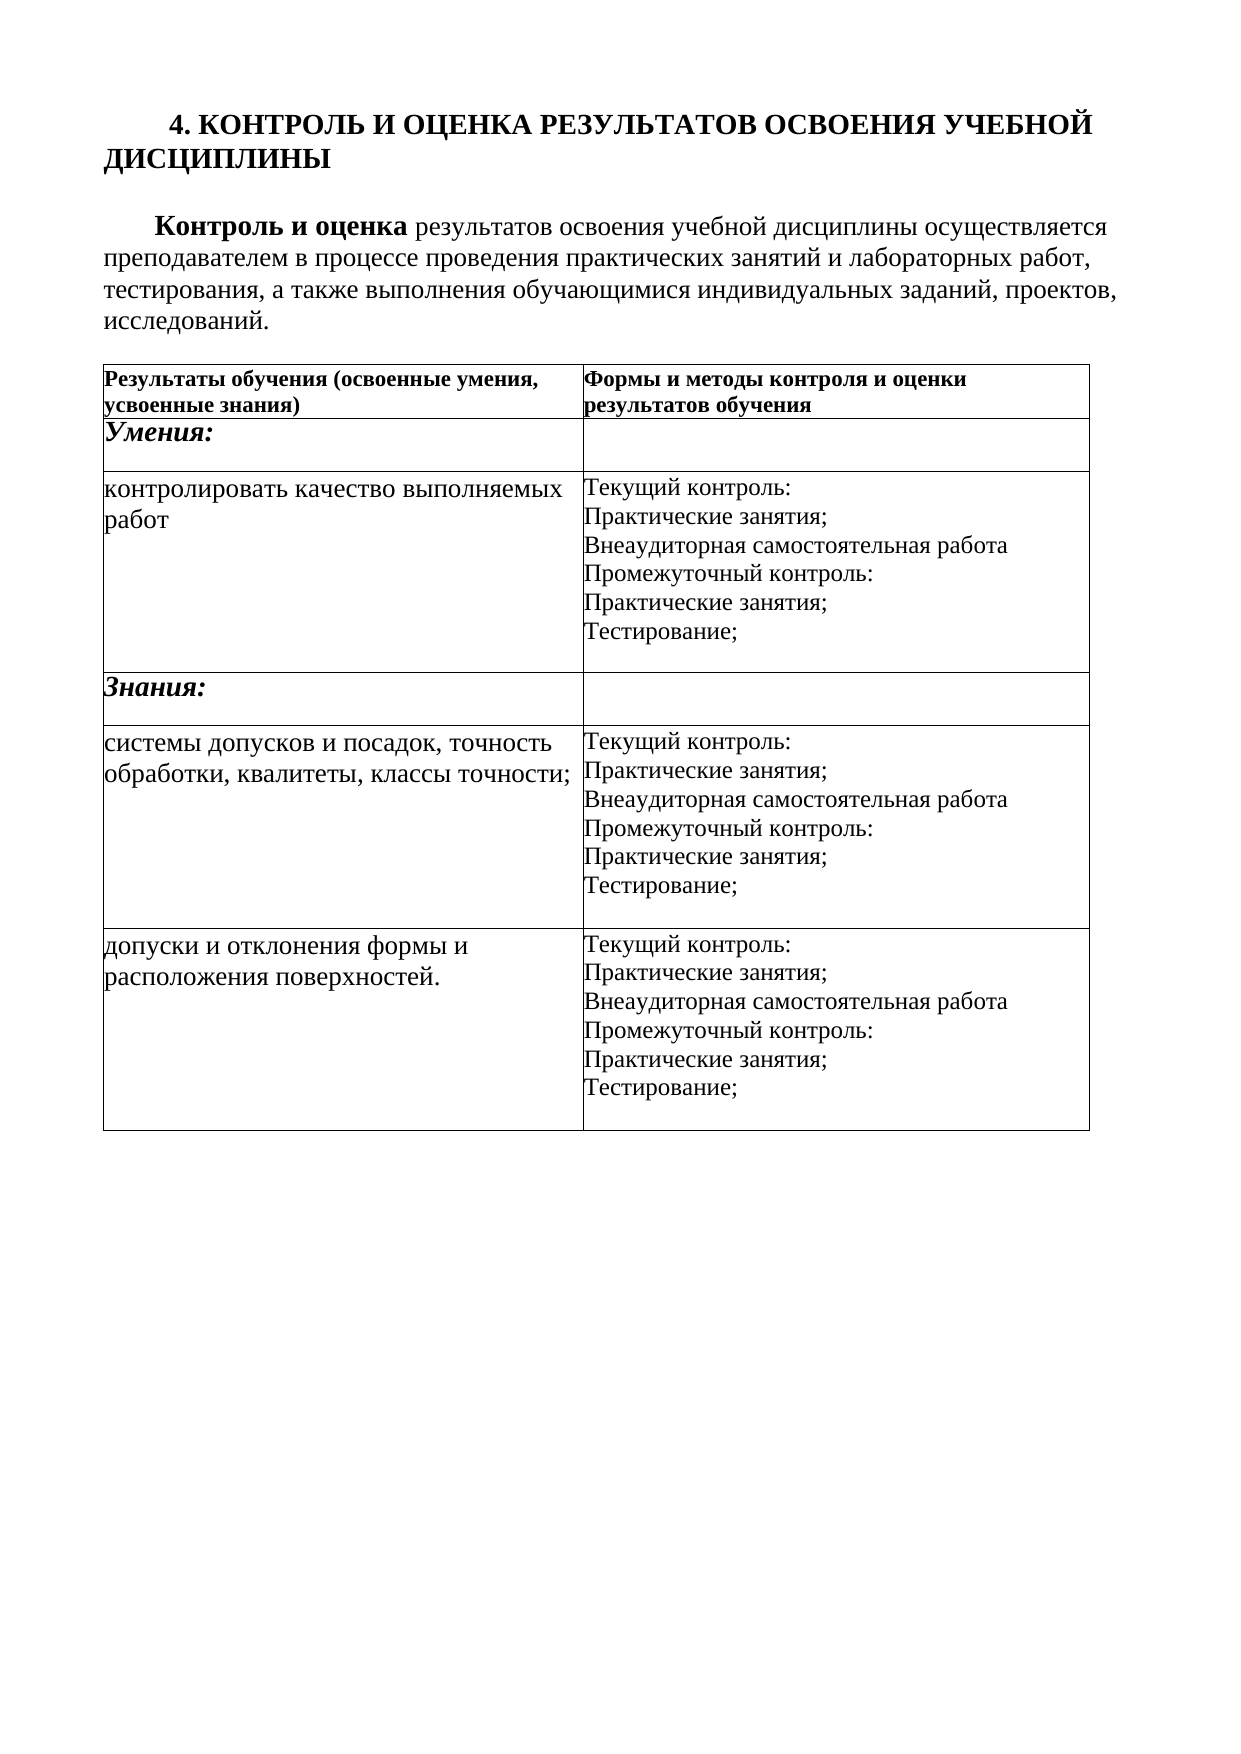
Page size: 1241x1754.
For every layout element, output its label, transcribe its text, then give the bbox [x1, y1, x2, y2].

table_header Результаты обучения (освоенные умения, усвоенные знания) [104, 365, 583, 417]
table_header Формы и методы контроля и оценки результатов обучения [584, 365, 1089, 417]
table_cell Умения: [104, 419, 583, 471]
table_cell [584, 673, 1089, 725]
table_cell Текущий контроль: Практические занятия; Внеаудиторная самостоятельная работа Промежуточный контроль: Практические занятия; Тестирование; [584, 472, 1089, 672]
table_cell [584, 419, 1089, 471]
table_cell Знания: [104, 673, 583, 725]
text Контроль и оценка результатов освоения учебной дисциплины осуществляется преподавателем в процессе проведения практических занятий и лабораторных работ, тестирования, а также выполнения обучающимися индивидуальных заданий, проектов, исследований. [103, 208, 1152, 335]
table_cell системы допусков и посадок, точность обработки, квалитеты, классы точности; [104, 726, 583, 928]
table_cell контролировать качество выполняемых работ [104, 472, 583, 672]
text 4. КОНТРОЛЬ И ОЦЕНКА РЕЗУЛЬТАТОВ ОСВОЕНИЯ УЧЕБНОЙ ДИСЦИПЛИНЫ [103, 107, 1152, 174]
table_cell допуски и отклонения формы и расположения поверхностей. [104, 929, 583, 1130]
table_cell Текущий контроль: Практические занятия; Внеаудиторная самостоятельная работа Промежуточный контроль: Практические занятия; Тестирование; [584, 929, 1089, 1130]
table_cell Текущий контроль: Практические занятия; Внеаудиторная самостоятельная работа Промежуточный контроль: Практические занятия; Тестирование; [584, 726, 1089, 928]
